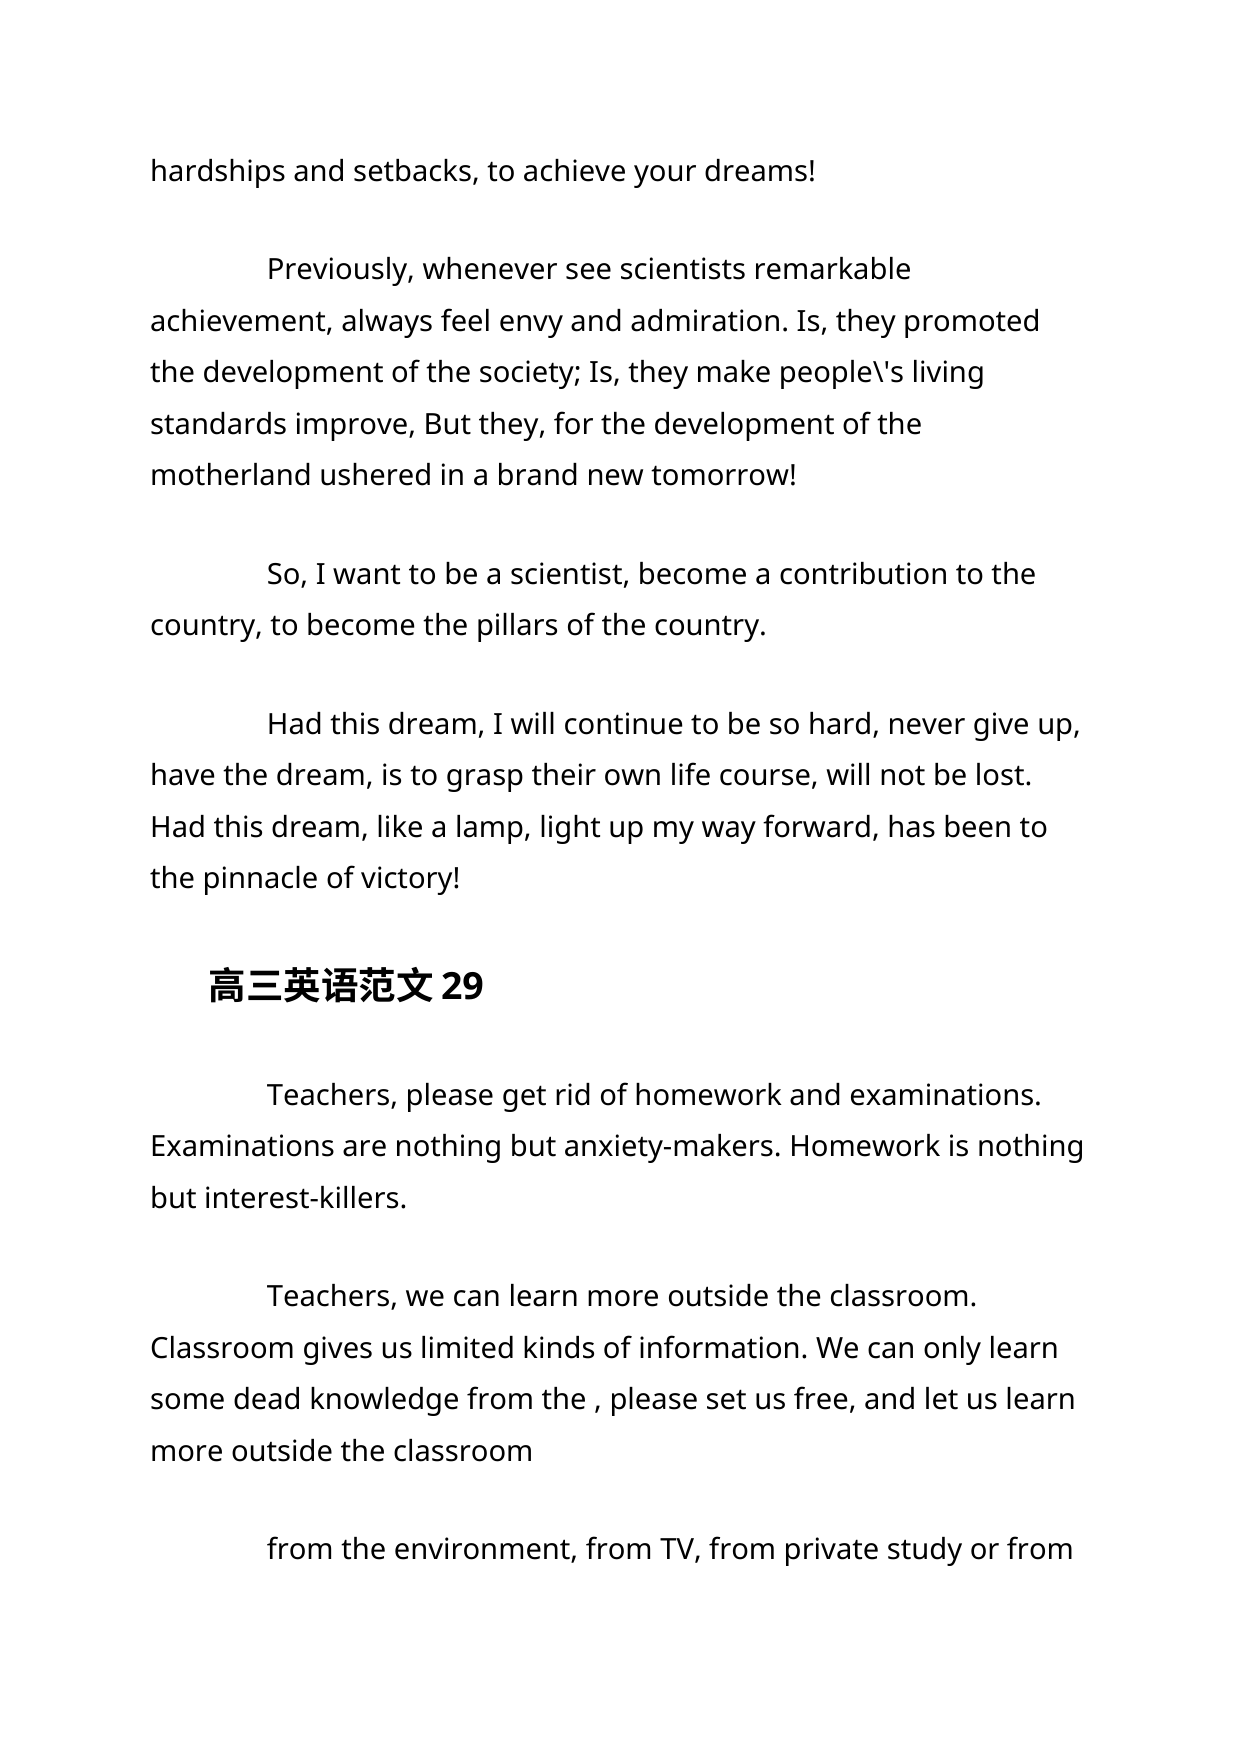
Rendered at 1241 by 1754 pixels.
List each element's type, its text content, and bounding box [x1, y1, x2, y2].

text Previously, whenever see scientists remarkable achievement, always feel envy and admiration. Is, they promoted the development of the society; Is, they make people\'s living standards improve, But they, for the development of the motherland ushered in a brand new tomorrow! [150, 248, 1090, 494]
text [150, 150, 1090, 190]
text 高三英语范文29 [150, 956, 1090, 1011]
text Teachers, we can learn more outside the classroom. Classroom gives us limited kinds of information. We can only learn some dead knowledge from the , please set us free, and let us learn more outside the classroom [150, 1275, 1090, 1470]
text Teachers, please get rid of homework and examinations. Examinations are nothing but anxiety-makers. Homework is nothing but interest-killers. [150, 1074, 1090, 1217]
text Had this dream, I will continue to be so hard, never give up, have the dream, is to grasp their own life course, will not be lost. Had this dream, like a lamp, light up my way forward, has been to the pinnacle of victory! [150, 703, 1090, 897]
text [150, 1528, 1090, 1568]
text So, I want to be a scientist, become a contribution to the country, to become the pillars of the country. [150, 553, 1090, 644]
